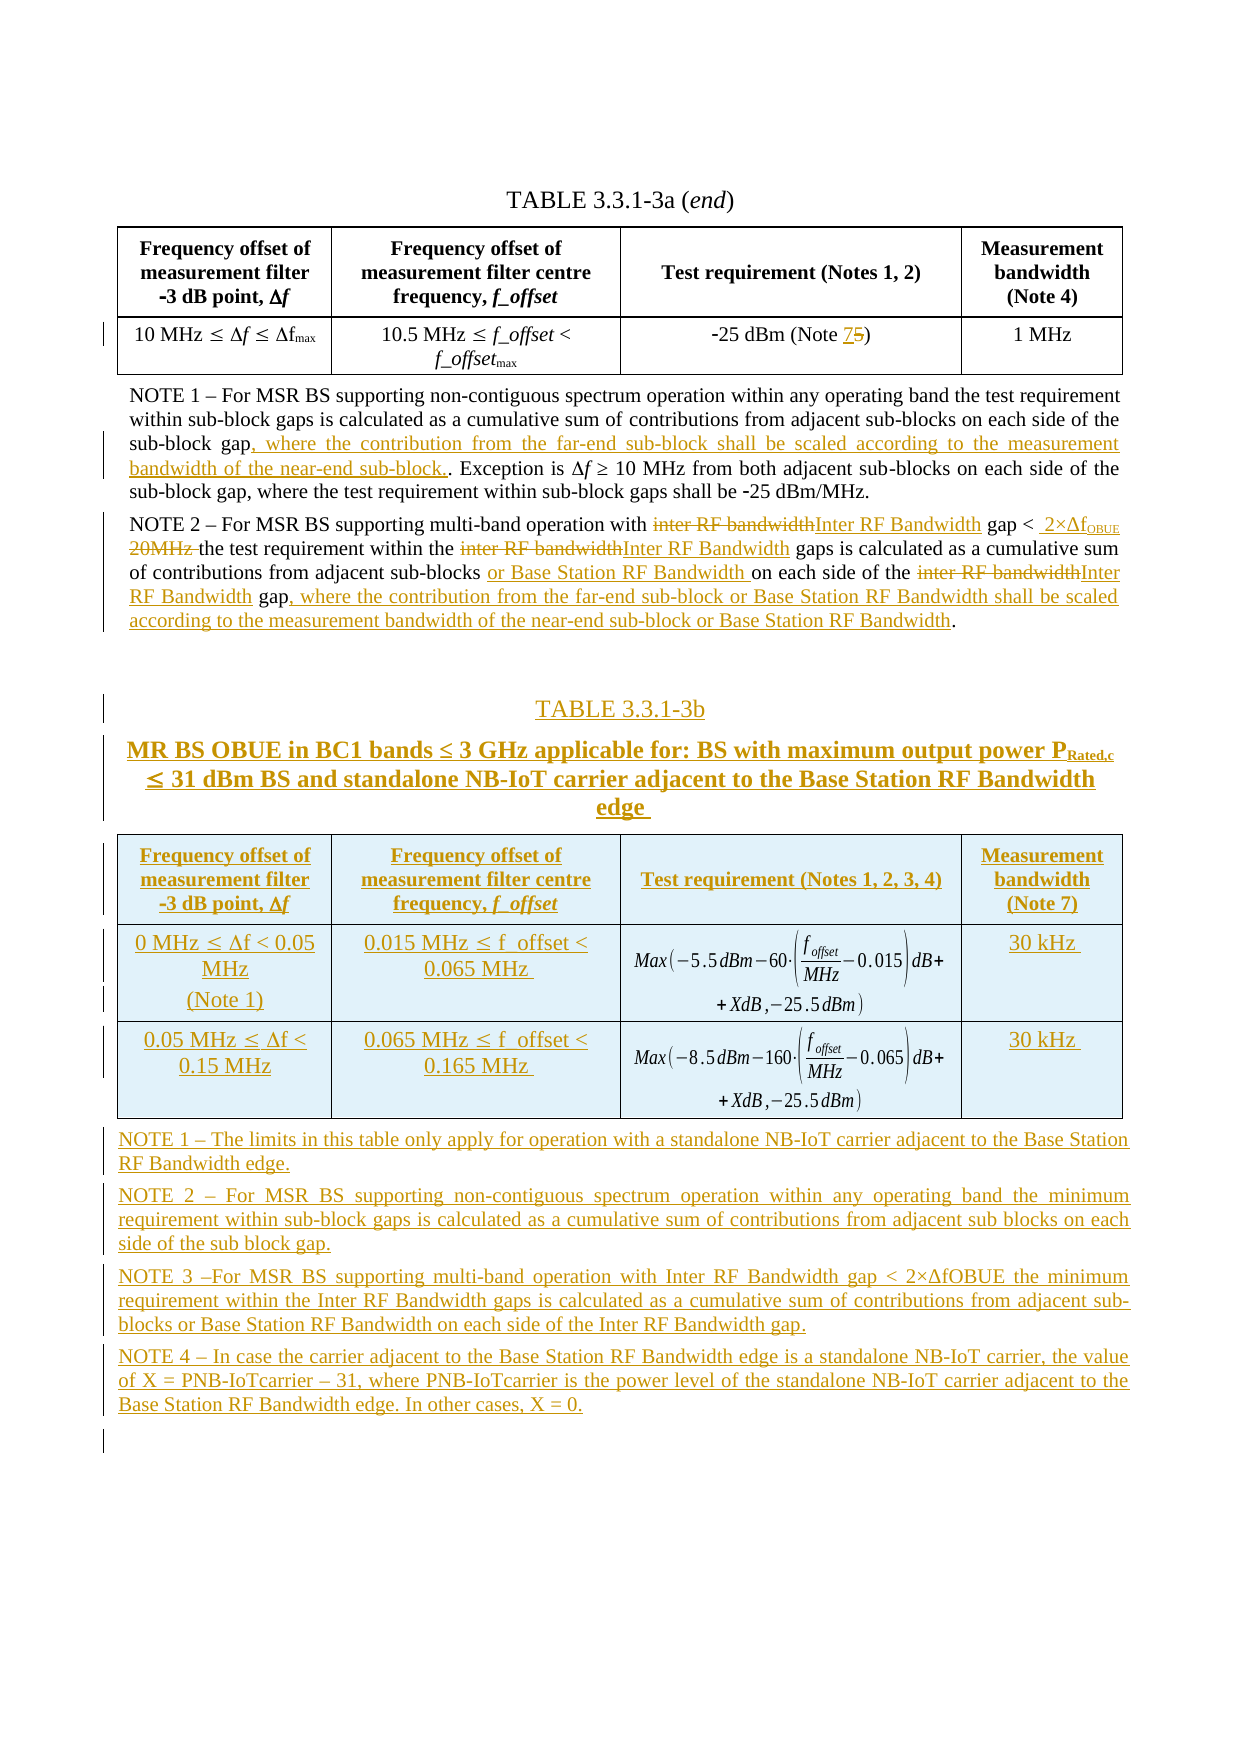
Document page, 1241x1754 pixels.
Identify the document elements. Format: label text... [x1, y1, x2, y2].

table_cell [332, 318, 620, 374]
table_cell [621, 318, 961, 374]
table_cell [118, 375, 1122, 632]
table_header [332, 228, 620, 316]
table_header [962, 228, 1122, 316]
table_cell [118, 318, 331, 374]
text TABLE 3.3.1-3a (end) [118, 185, 1122, 214]
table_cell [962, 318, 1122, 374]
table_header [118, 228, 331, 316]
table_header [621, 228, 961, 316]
